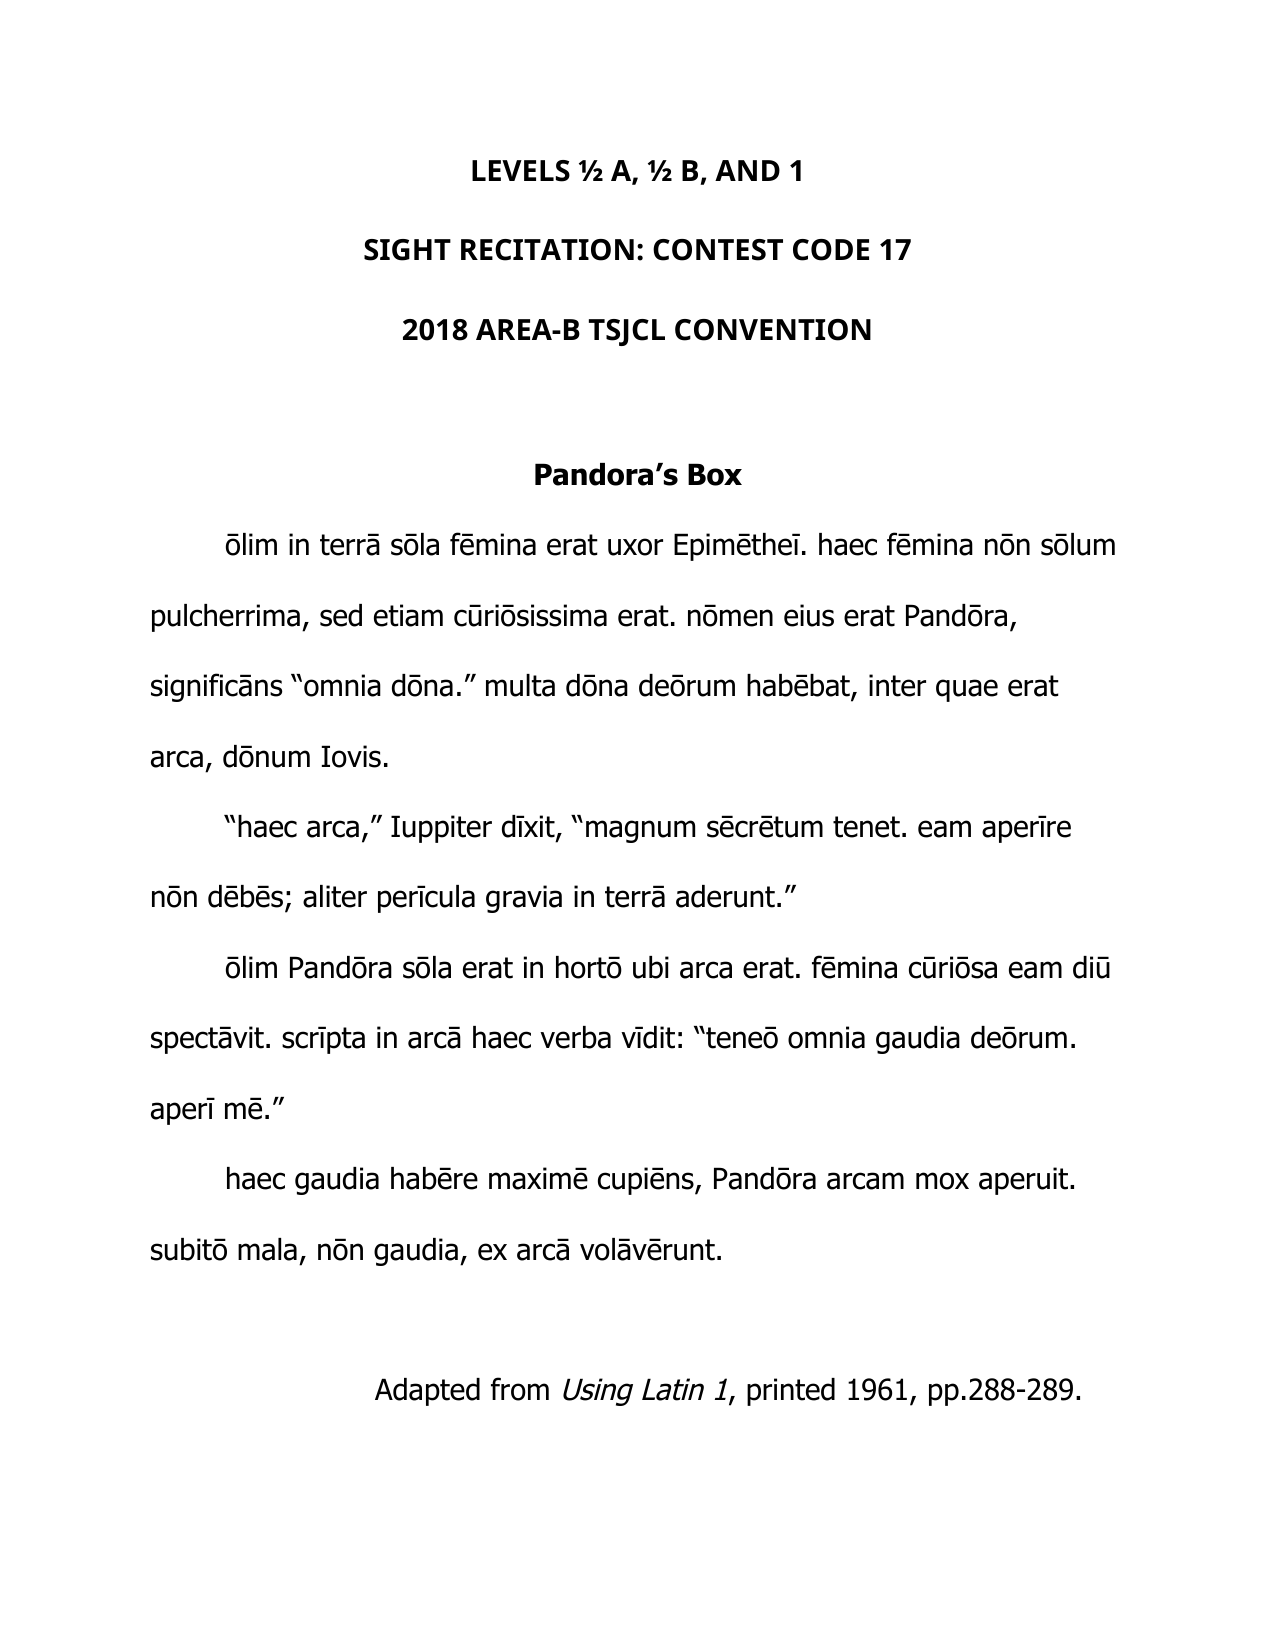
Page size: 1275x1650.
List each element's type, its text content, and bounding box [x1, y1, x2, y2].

text ōlim Pandōra sōla erat in hortō ubi arca erat. fēmina cūriōsa eam diū spectāvit. scrīpta in arcā haec verba vīdit: “teneō omnia gaudia deōrum. aperī mē.” [150, 949, 1125, 1125]
text “haec arca,” Iuppiter dīxit, “magnum sēcrētum tenet. eam aperīre nōn dēbēs; aliter perīcula gravia in terrā aderunt.” [150, 808, 1125, 914]
text 2018 AREA-B TSJCL CONVENTION [150, 309, 1125, 348]
text Adapted from Using Latin 1, printed 1961, pp.288-289. [150, 1372, 1125, 1407]
text Pandora’s Box [150, 456, 1125, 491]
text haec gaudia habēre maximē cupiēns, Pandōra arcam mox aperuit. subitō mala, nōn gaudia, ex arcā volāvērunt. [150, 1160, 1125, 1266]
text SIGHT RECITATION: CONTEST CODE 17 [150, 229, 1125, 269]
text LEVELS ½ A, ½ B, AND 1 [150, 150, 1125, 190]
text ōlim in terrā sōla fēmina erat uxor Epimētheī. haec fēmina nōn sōlum pulcherrima, sed etiam cūriōsissima erat. nōmen eius erat Pandōra, significāns “omnia dōna.” multa dōna deōrum habēbat, inter quae erat arca, dōnum Iovis. [150, 527, 1125, 773]
